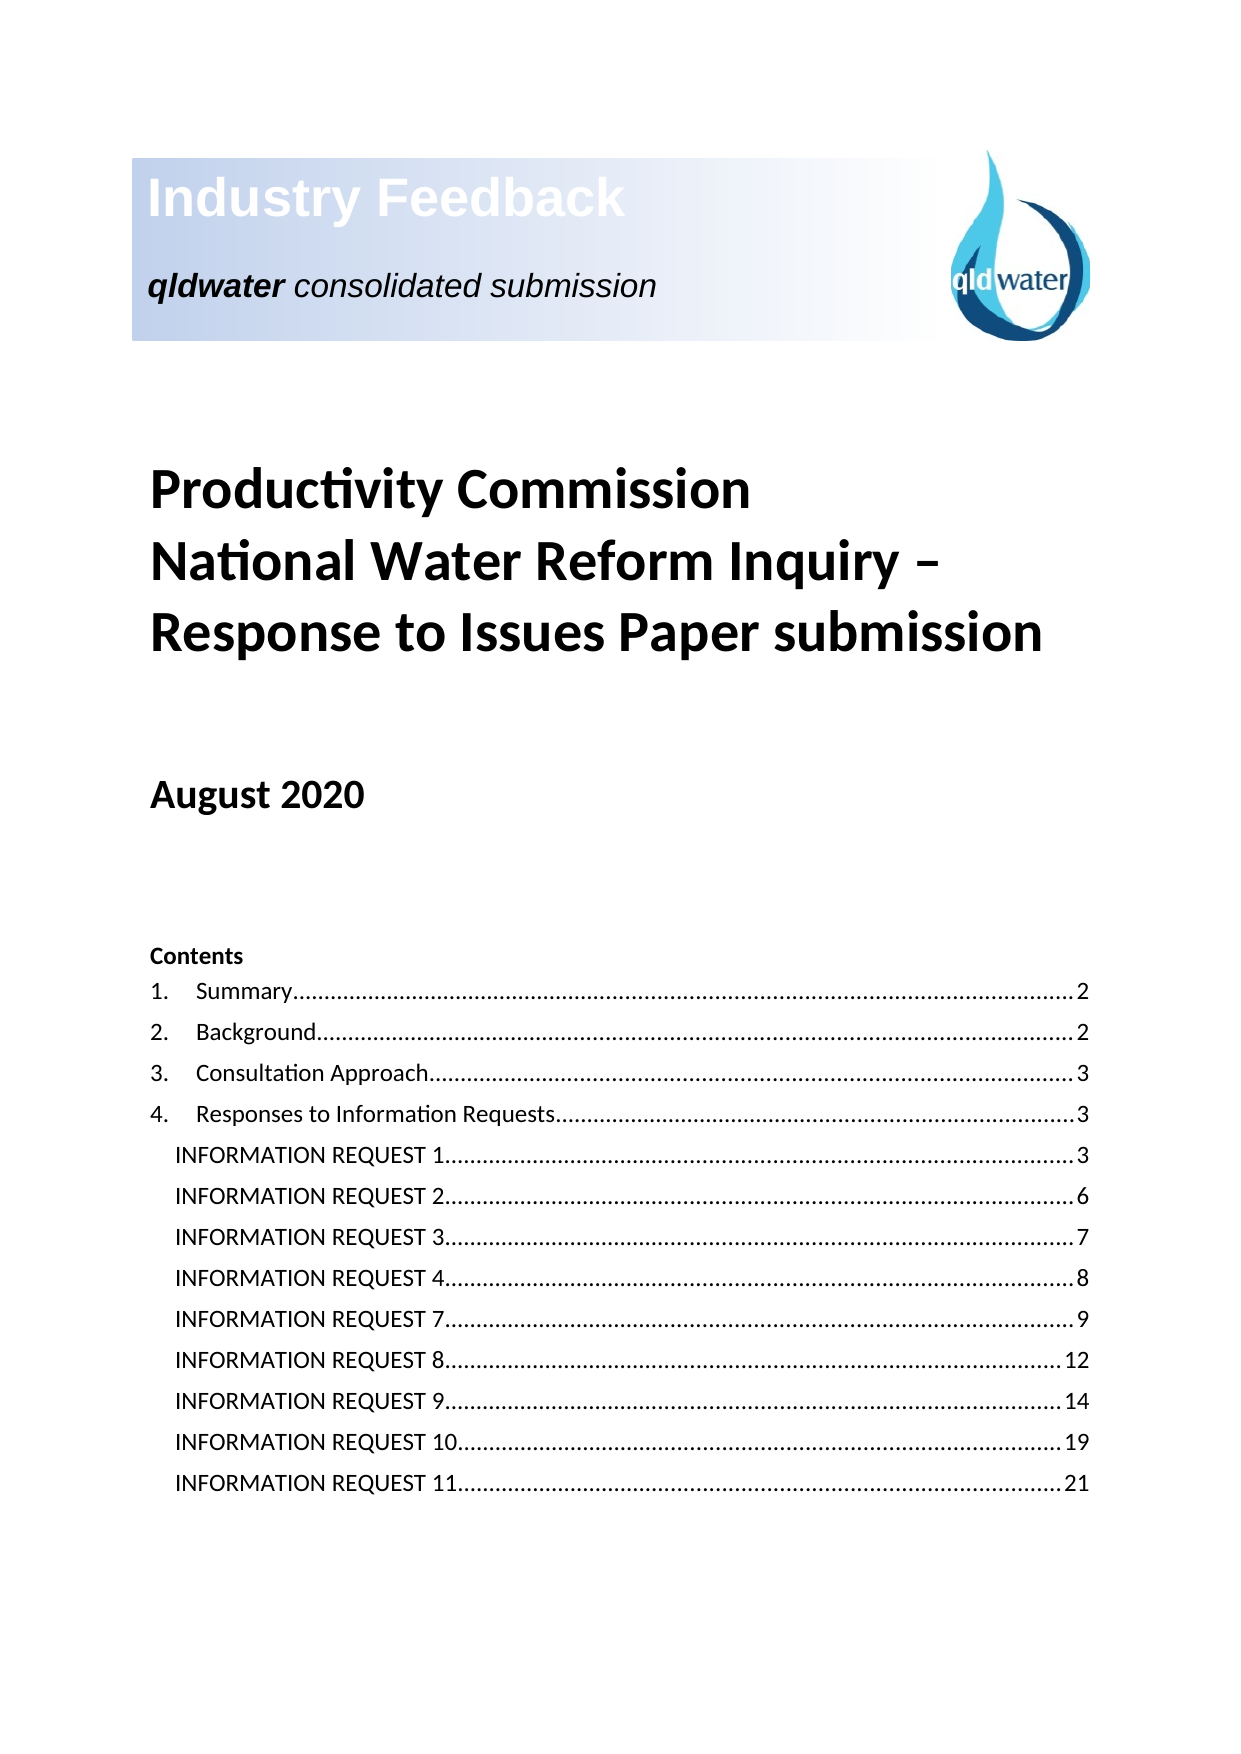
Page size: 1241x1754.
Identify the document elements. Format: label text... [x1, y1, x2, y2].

text Productivity Commission [150, 452, 1090, 523]
text August 2020 [150, 768, 1090, 818]
picture [951, 150, 1091, 341]
text National Water Reform Inquiry – Response to Issues Paper submission [150, 523, 1090, 666]
